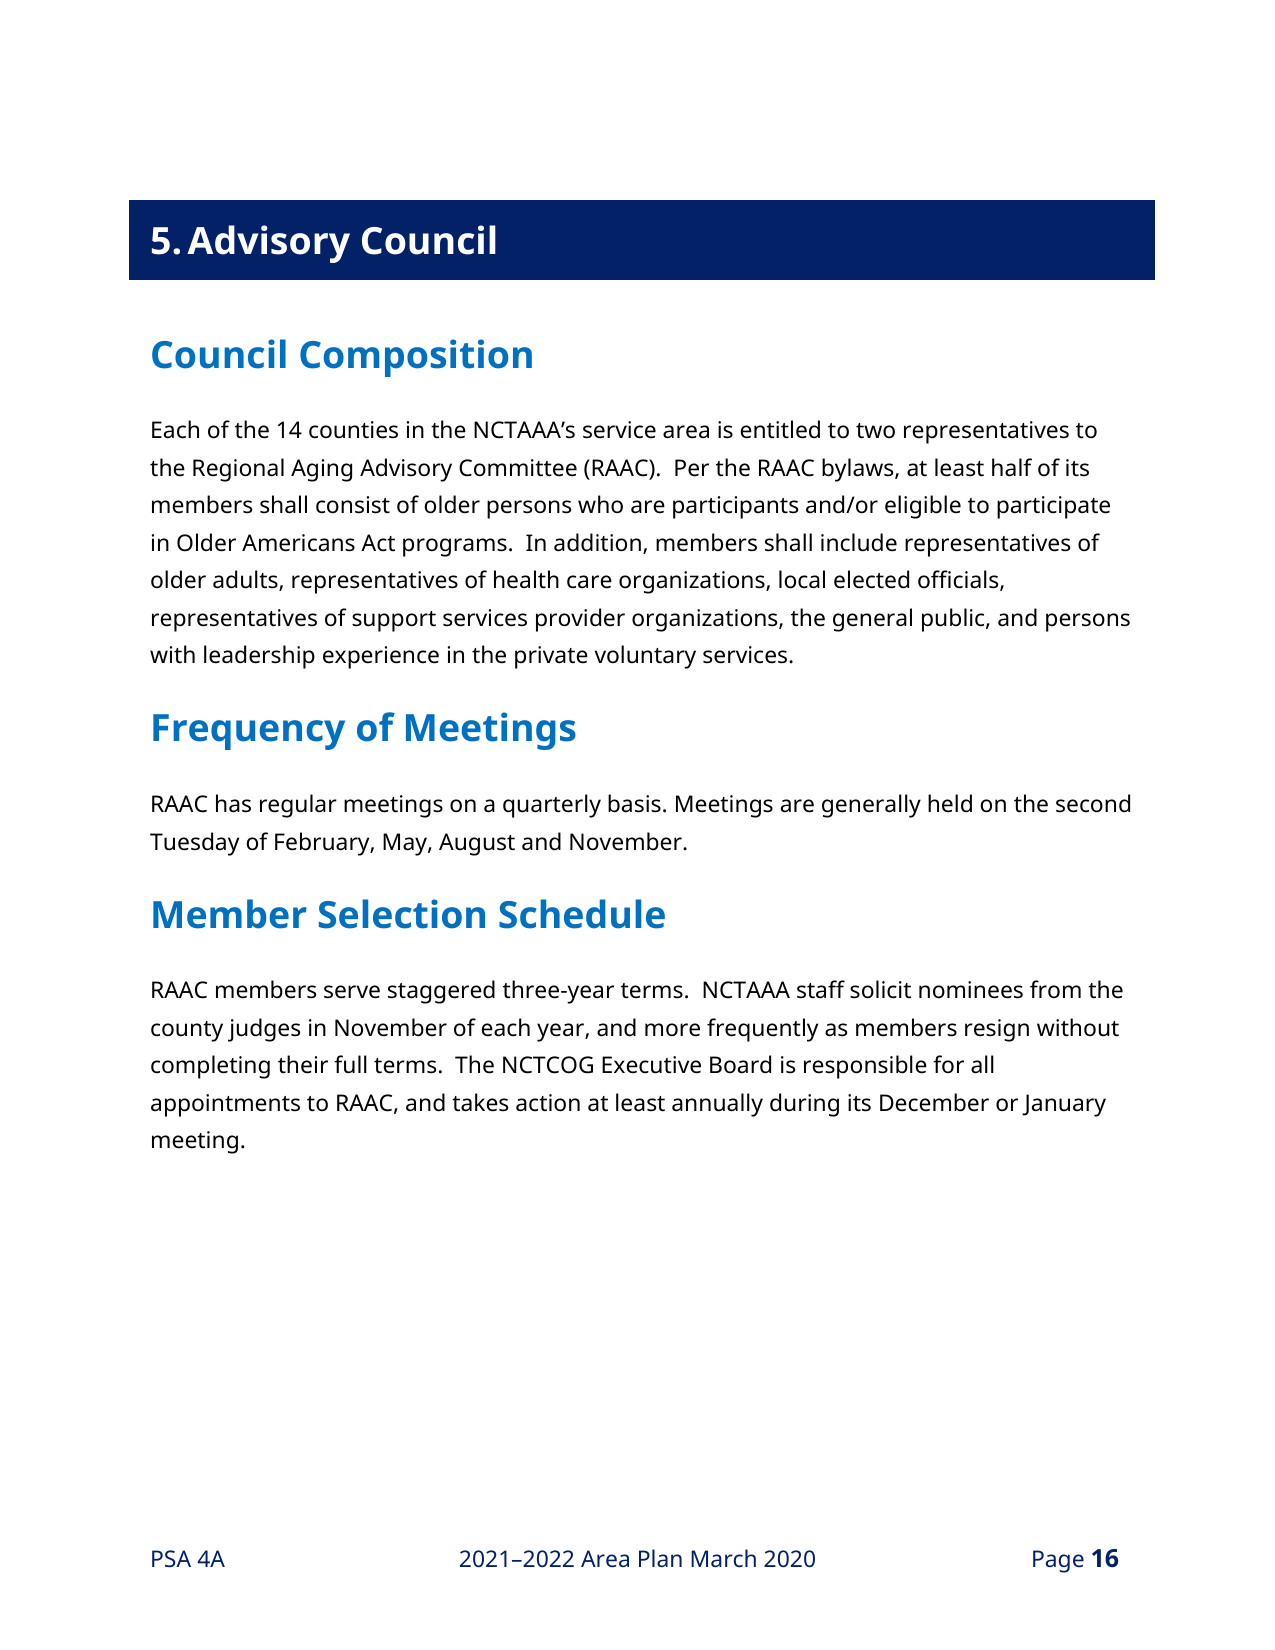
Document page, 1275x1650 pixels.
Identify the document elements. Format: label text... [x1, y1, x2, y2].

subtitle Advisory Council [142, 213, 1143, 268]
subtitle Member Selection Schedule [150, 888, 1134, 939]
subtitle Frequency of Meetings [150, 702, 1134, 753]
subtitle Council Composition [150, 328, 1134, 379]
